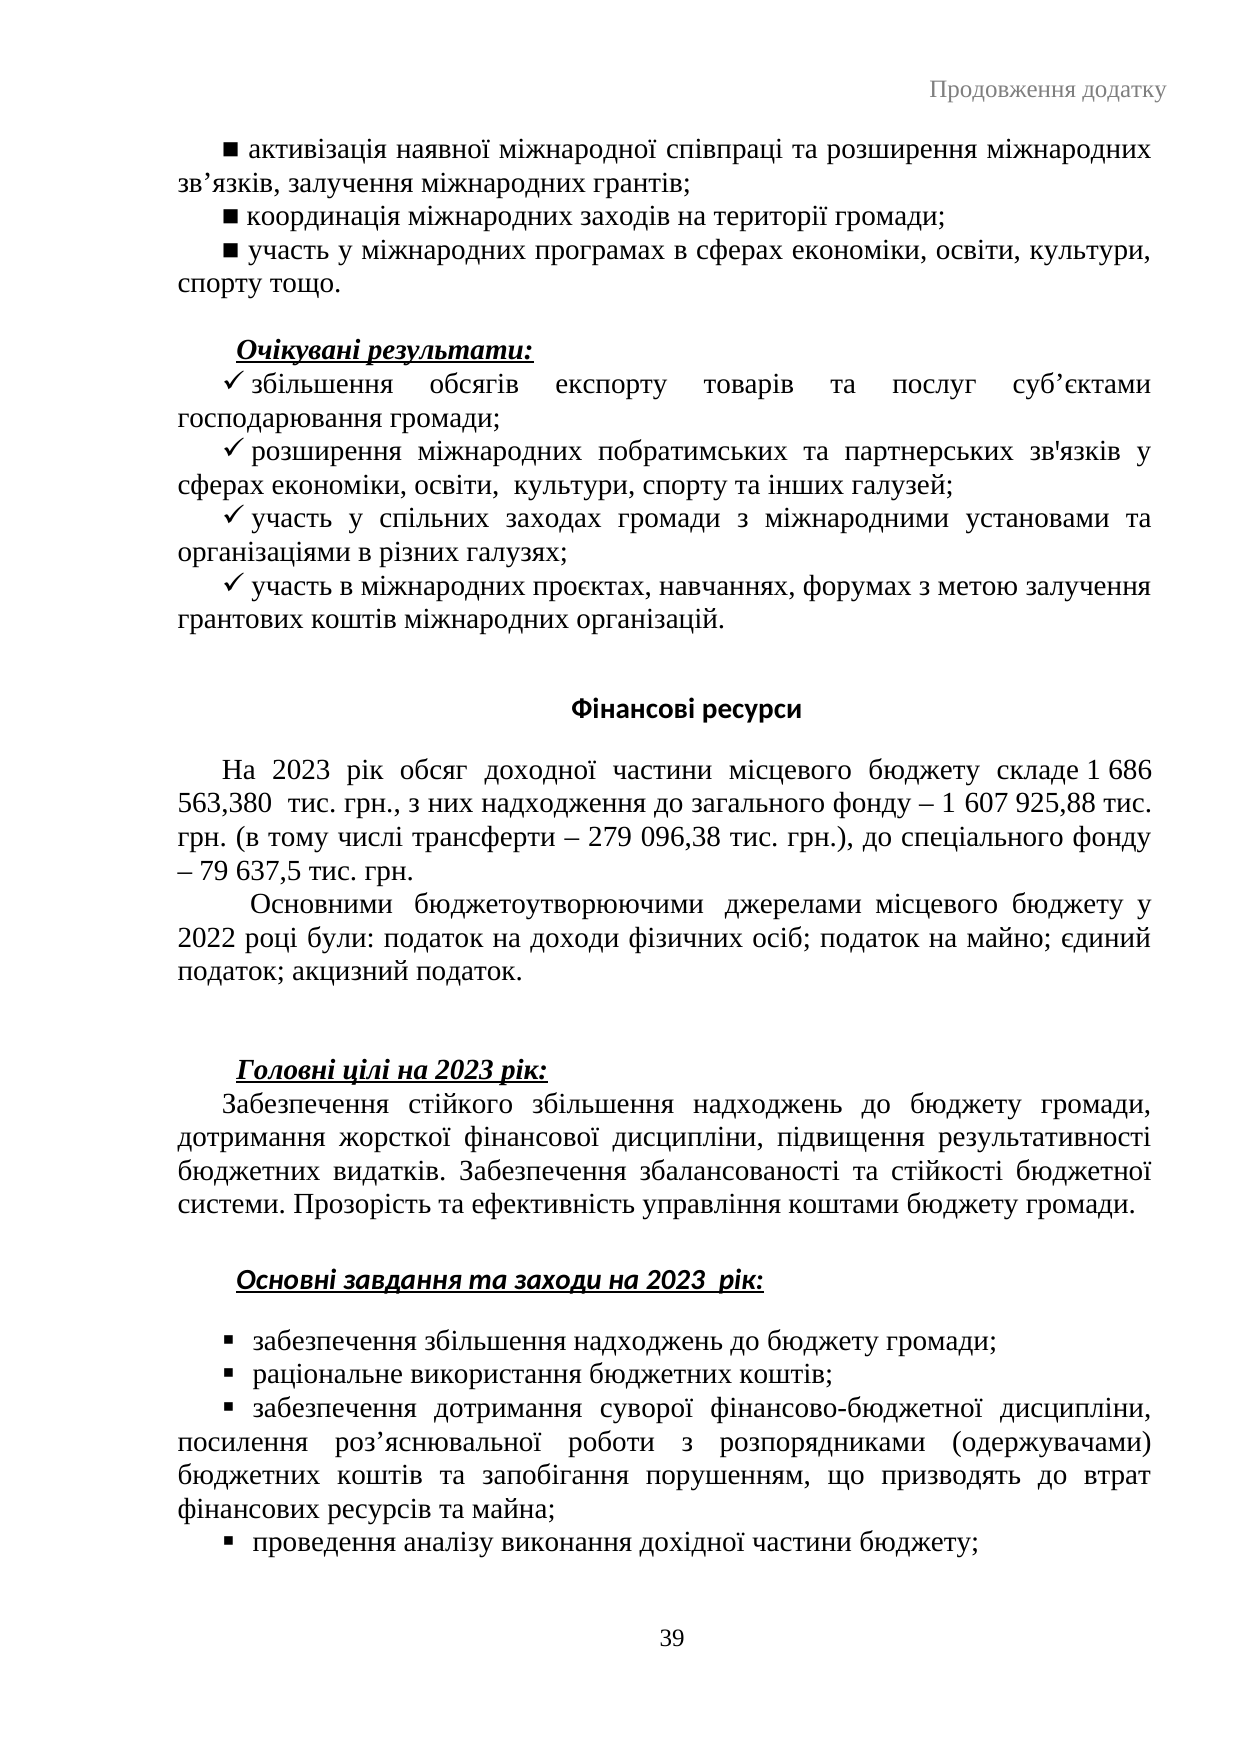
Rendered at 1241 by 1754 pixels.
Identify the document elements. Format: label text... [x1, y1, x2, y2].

list проведення аналізу виконання дохідної частини бюджету; [177, 1524, 1152, 1558]
text ■ участь у міжнародних програмах в сферах економіки, освіти, культури, спорту тощо. [177, 232, 1152, 299]
text Головні цілі на 2023 рік: [177, 1052, 1152, 1086]
text ■ координація міжнародних заходів на території громади; [177, 198, 1152, 232]
list участь в міжнародних проєктах, навчаннях, форумах з метою залучення грантових коштів міжнародних організацій. [177, 568, 1152, 635]
text Фінансові ресурси [177, 690, 1152, 726]
list розширення міжнародних побратимських та партнерських звꞌязків у сферах економіки, освіти, культури, спорту та інших галузей; [177, 433, 1152, 500]
text ■ активізація наявної міжнародної співпраці та розширення міжнародних зв’язків, залучення міжнародних грантів; [177, 131, 1152, 198]
text Основними бюджетоутворюючими джерелами місцевого бюджету у 2022 році були: податок на доходи фізичних осіб; податок на майно; єдиний податок; акцизний податок. [177, 886, 1152, 987]
list забезпечення збільшення надходжень до бюджету громади; [177, 1323, 1152, 1356]
list збільшення обсягів експорту товарів та послуг суб’єктами господарювання громади; [177, 366, 1152, 433]
text На 2023 рік обсяг доходної частини місцевого бюджету складе 1 686 563,380 тис. грн., з них надходження до загального фонду – 1 607 925,88 тис. грн. (в тому числі трансферти – 279 096,38 тис. грн.), до спеціального фонду – 79 637,5 тис. грн. [177, 752, 1152, 886]
text Забезпечення стійкого збільшення надходжень до бюджету громади, дотримання жорсткої фінансової дисципліни, підвищення результативності бюджетних видатків. Забезпечення збалансованості та стійкості бюджетної системи. Прозорість та ефективність управління коштами бюджету громади. [177, 1086, 1152, 1220]
text Основні завдання та заходи на 2023 рік: [177, 1261, 1152, 1297]
list забезпечення дотримання суворої фінансово-бюджетної дисципліни, посилення роз’яснювальної роботи з розпорядниками (одержувачами) бюджетних коштів та запобігання порушенням, що призводять до втрат фінансових ресурсів та майна; [177, 1390, 1152, 1524]
list раціональне використання бюджетних коштів; [177, 1356, 1152, 1390]
list участь у спільних заходах громади з міжнародними установами та організаціями в різних галузях; [177, 500, 1152, 568]
text Очікувані результати: [177, 332, 1152, 366]
